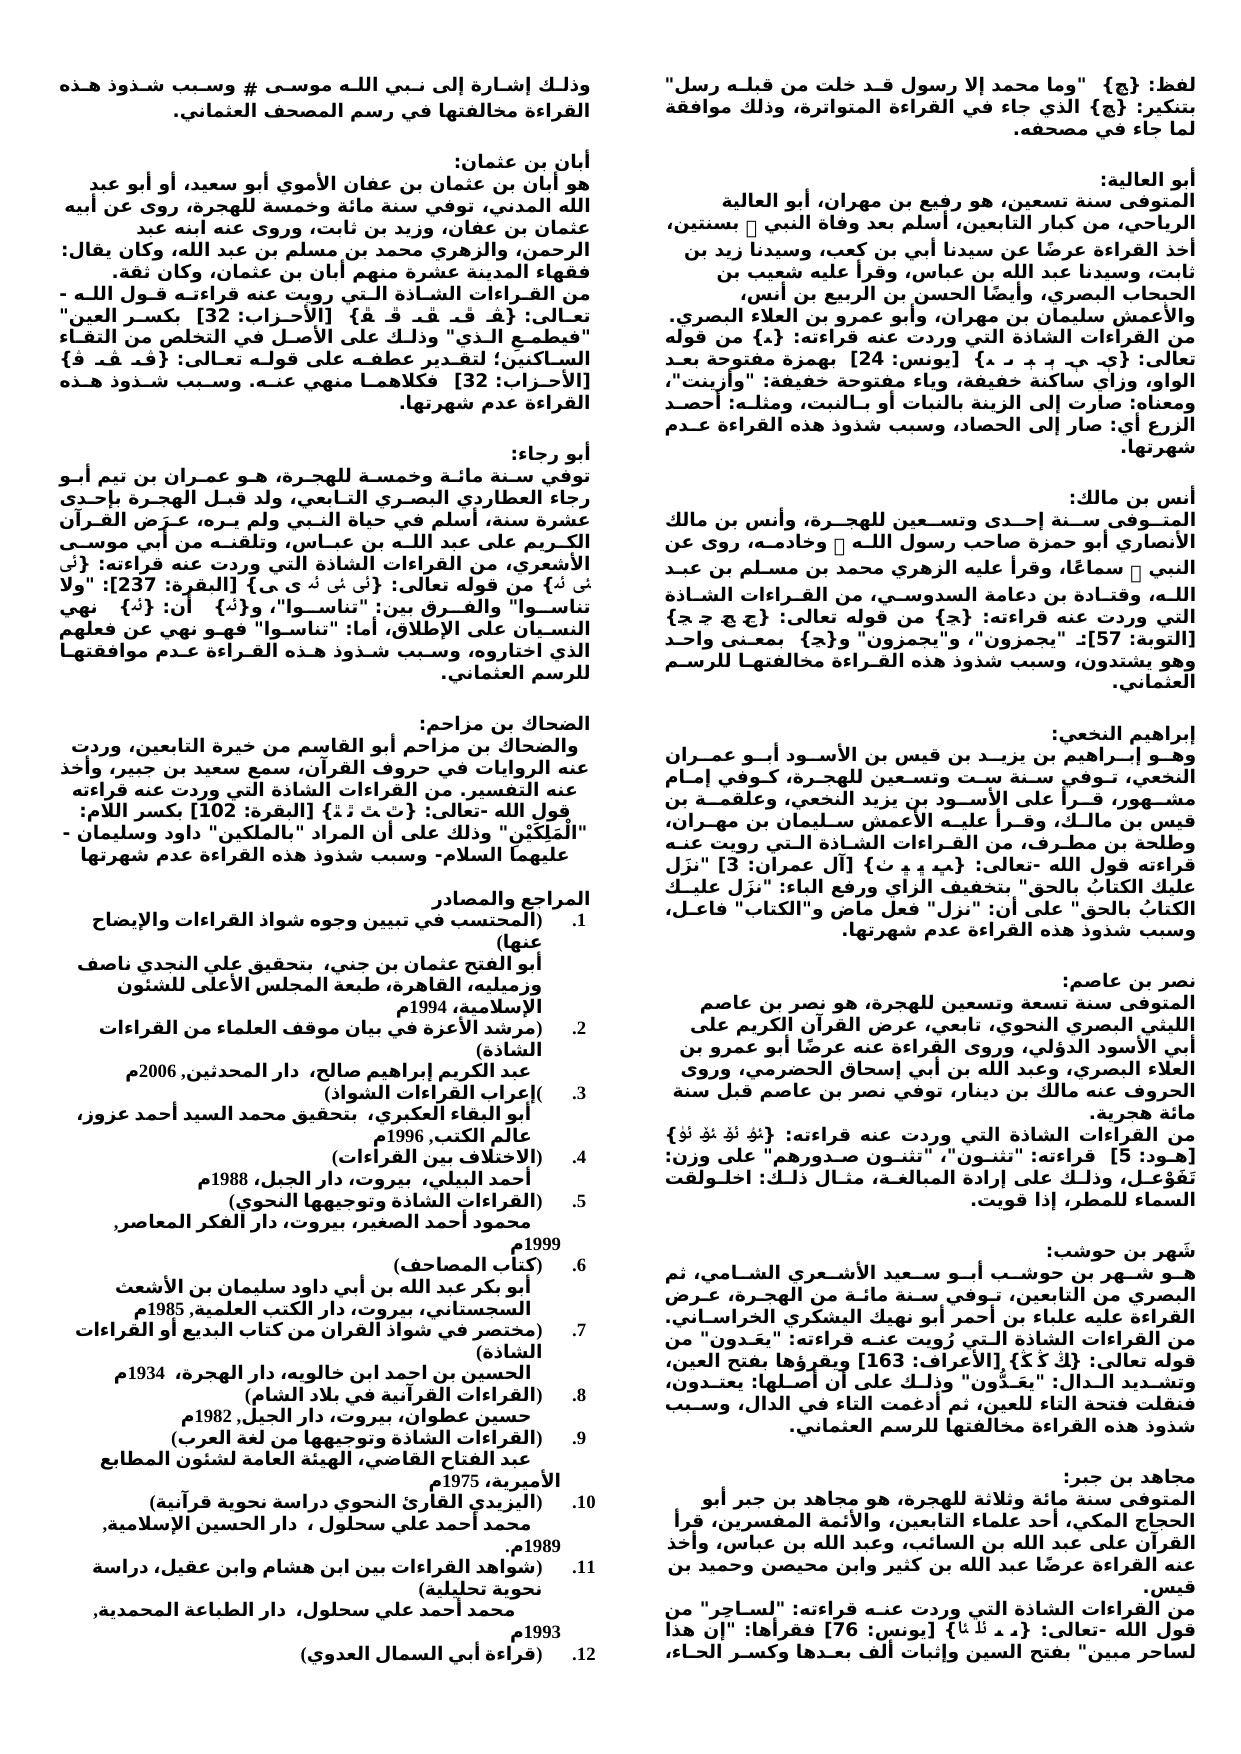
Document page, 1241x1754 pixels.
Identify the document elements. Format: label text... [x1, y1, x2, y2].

list (القراءات القرآنية في بلاد الشام) [59, 1384, 572, 1405]
list (الاختلاف بين القراءات) [59, 1146, 572, 1168]
text محمود أحمد الصغير، بيروت، دار الفكر المعاصر, 1999م [59, 1211, 561, 1254]
text توفي سنة مائة وخمسة للهجرة، هو عمران بن تيم أبو رجاء العطاردي البصري التابعي، ولد قبل الهجرة بإحدى عشرة سنة، أسلم في حياة النبي ولم يره، عرَض القرآن الكريم على عبد الله بن عباس، وتلقنه من أبي موسى الأشعري، من القراءات الشاذة التي وردت عنه قراءته: {ﯹ ﯺ ﯻ} من قوله تعالى: {ﯹ ﯺ ﯻ ﯼ ﯽ} [البقرة: 237]: "ولا تناسوا" والفرق بين: "تناسوا"، و{ﯻ} أن: {ﯻ} نهي النسيان على الإطلاق، أما: "تناسوا" فهو نهي عن فعلهم الذي اختاروه، وسبب شذوذ هذه القراءة عدم موافقتها للرسم العثماني. [59, 465, 591, 684]
text أبو العالية: [664, 169, 1196, 191]
list (القراءات الشاذة وتوجيهها من لغة العرب) [59, 1427, 572, 1448]
text من القراءات الشاذة التي وردت عنه قراءته: {ﯩ} من قوله تعالى: {ﯤ ﯥ ﯦ ﯧ ﯨ ﯩ} [يونس: 24] بهمزة مفتوحة بعد الواو، وزاي ساكنة خفيفة، وياء مفتوحة خفيفة: "وأزينت"، ومعناه: صارت إلى الزينة بالنبات أو بالنبت، ومثله: أحصد الزرع أي: صار إلى الحصاد، وسبب شذوذ هذه القراءة عدم شهرتها. [664, 327, 1196, 458]
text أحمد البيلي، بيروت، دار الجبل، 1988م [59, 1168, 561, 1189]
text أبان بن عثمان: [59, 152, 591, 173]
text محمد أحمد علي سحلول ، دار الحسين الإسلامية, 1989م. [59, 1513, 561, 1556]
text أبو البقاء العكبري، بتحقيق محمد السيد أحمد عزوز، عالم الكتب, 1996م [59, 1103, 532, 1146]
list (قراءة أبي السمال العدوي) [59, 1642, 572, 1664]
text حسين عطوان، بيروت، دار الجيل, 1982م [59, 1405, 561, 1427]
text عبد الفتاح القاضي، الهيئة العامة لشئون المطابع الأميرية، 1975م [59, 1448, 561, 1491]
text أنس بن مالك: [664, 487, 1196, 509]
list (شواهد القراءات بين ابن هشام وابن عقيل، دراسة نحوية تحليلية) [59, 1556, 572, 1599]
text المتوفى سنة إحدى وتسعين للهجرة، وأنس بن مالك الأنصاري أبو حمزة صاحب رسول الله  وخادمه، روى عن النبي  سماعًا، وقرأ عليه الزهري محمد بن مسلم بن عبد الله، وقتادة بن دعامة السدوسي، من القراءات الشاذة التي وردت عنه قراءته: {ﭹ} من قوله تعالى: {ﭶ ﭷ ﭸ ﭹ} [التوبة: 57]: "يجمزون"، و"يجمزون" و{ﭹ} بمعنى واحد وهو يشتدون، وسبب شذوذ هذه القراءة مخالفتها للرسم العثماني. [664, 509, 1196, 693]
text الحسين بن احمد ابن خالويه، دار الهجرة، 1934م [59, 1362, 561, 1384]
text المتوفى سنة تسعين، هو رفيع بن مهران، أبو العالية الرياحي، من كبار التابعين، أسلم بعد وفاة النبي  بسنتين، أخذ القراءة عرضًا عن سيدنا أبي بن كعب، وسيدنا زيد بن ثابت، وسيدنا عبد الله بن عباس، وقرأ عليه شعيب بن الحبحاب البصري، وأيضًا الحسن بن الربيع بن أنس، والأعمش سليمان بن مهران، وأبو عمرو بن العلاء البصري. [664, 191, 1196, 327]
text المتوفى سنة تسعة وتسعين للهجرة، هو نصر بن عاصم الليثي البصري النحوي، تابعي، عرض القرآن الكريم على أبي الأسود الدؤلي، وروى القراءة عنه عرضًا أبو عمرو بن العلاء البصري، وعبد الله بن أبي إسحاق الحضرمي، وروى الحروف عنه مالك بن دينار، توفي نصر بن عاصم قبل سنة مائة هجرية. [664, 992, 1196, 1124]
text المراجع والمصادر [59, 888, 591, 909]
text هو أبان بن عثمان بن عفان الأموي أبو سعيد، أو أبو عبد الله المدني، توفي سنة مائة وخمسة للهجرة، روى عن أبيه عثمان بن عفان، وزيد بن ثابت، وروى عنه ابنه عبد الرحمن، والزهري محمد بن مسلم بن عبد الله، وكان يقال: فقهاء المدينة عشرة منهم أبان بن عثمان، وكان ثقة. [59, 173, 591, 283]
list (كتاب المصاحف) [59, 1254, 572, 1276]
text نصر بن عاصم: [664, 971, 1196, 992]
list )إعراب القراءات الشواذ) [59, 1082, 572, 1103]
text أبو رجاء: [59, 443, 591, 465]
text وهو إبراهيم بن يزيد بن قيس بن الأسود أبو عمران النخعي، توفي سنة ست وتسعين للهجرة، كوفي إمام مشهور، قرأ على الأسود بن يزيد النخعي، وعلقمة بن قيس بن مالك، وقرأ عليه الأعمش سليمان بن مهران، وطلحة بن مطرف، من القراءات الشاذة التي رويت عنه قراءته قول الله -تعالى: {ﭛ ﭜ ﭝ ﭞ} [آل عمران: 3] "نزَل عليك الكتابُ بالحق" بتخفيف الزاي ورفع الباء: "نزَل عليك الكتابُ بالحق" على أن: "نزل" فعل ماض و"الكتاب" فاعل، وسبب شذوذ هذه القراءة عدم شهرتها. [664, 744, 1196, 941]
text من القراءات الشاذة التي وردت عنه قراءته: "لساحِر" من قول الله -تعالى: {ﯨ ﯩ ﯪ ﯫ} [يونس: 76] فقرأها: "إن هذا لساحر مبين" بفتح السين وإثبات ألف بعدها وكسر الحاء، وذلك إشارة إلى نبي الله موسى # وسبب شذوذ هذه القراءة مخالفتها في رسم المصحف العثماني. [59, 74, 591, 122]
text من القراءات الشاذة التي وردت عنه قراءته: {ﯱ ﯲ ﯳ ﯴ} [هود: 5] قراءته: "تثنون"، "تثنون صدورهم" على وزن: تَفَوْعل، وذلك على إرادة المبالغة، مثال ذلك: اخلولقت السماء للمطر، إذا قويت. [664, 1124, 1196, 1211]
list (القراءات الشاذة وتوجيهها النحوي) [59, 1189, 572, 1211]
list (مرشد الأعزة في بيان موقف العلماء من القراءات الشاذة) [59, 1017, 572, 1060]
text محمد أحمد علي سحلول، دار الطباعة المحمدية, 1993م [59, 1599, 561, 1642]
text أبو الفتح عثمان بن جني، بتحقيق علي النجدي ناصف وزميليه، القاهرة، طبعة المجلس الأعلى للشئون الإسلامية، 1994م [59, 952, 542, 1017]
text مجاهد بن جبر: [664, 1466, 1196, 1488]
text المتوفى سنة مائة وثلاثة للهجرة، هو مجاهد بن جبر أبو الحجاج المكي، أحد علماء التابعين، والأئمة المفسرين، قرأ القرآن على عبد الله بن السائب، وعبد الله بن عباس، وأخذ عنه القراءة عرضًا عبد الله بن كثير وابن محيصن وحميد بن قيس. [664, 1488, 1196, 1598]
list (المحتسب في تبيين وجوه شواذ القراءات والإيضاح عنها) [59, 909, 572, 952]
text شَهر بن حوشب: [664, 1240, 1196, 1262]
text والضحاك بن مزاحم أبو القاسم من خيرة التابعين، وردت عنه الروايات في حروف القرآن، سمع سعيد بن جبير، وأخذ عنه التفسير. من القراءات الشاذة التي وردت عنه قراءته قول الله -تعالى: {ﭢ ﭣ ﭤ ﭥ} [البقرة: 102] بكسر اللام: "الْمَلِكَيْنِ" وذلك على أن المراد "بالملكين" داود وسليمان -عليهما السلام- وسبب شذوذ هذه القراءة عدم شهرتها [59, 735, 591, 866]
list (اليزيدي القارئ النحوي دراسة نحوية قرآنية) [59, 1491, 572, 1513]
text أبو بكر عبد الله بن أبي داود سليمان بن الأشعث السجستاني، بيروت، دار الكتب العلمية, 1985م [59, 1276, 532, 1319]
text عبد الكريم إبراهيم صالح، دار المحدثين, 2006م [59, 1060, 561, 1082]
list (مختصر في شواذ القران من كتاب البديع أو القراءات الشاذة) [59, 1319, 572, 1362]
text الضحاك بن مزاحم: [59, 713, 591, 735]
text من القراءات الشاذة التي وردت عنه قراءته: "لساحِر" من قول الله -تعالى: {ﯨ ﯩ ﯪ ﯫ} [يونس: 76] فقرأها: "إن هذا لساحر مبين" بفتح السين وإثبات ألف بعدها وكسر الحاء، وذلك إشارة إلى نبي الله موسى # وسبب شذوذ هذه القراءة مخالفتها في رسم المصحف العثماني. [664, 1598, 1196, 1663]
text من القراءات الشاذة التي رويت عنه قراءته قول الله -تعالى: {ﭭ ﭮ ﭯ ﭰ ﭱ} [الأحزاب: 32] بكسر العين" "فيطمعِ الذي" وذلك على الأصل في التخلص من التقاء الساكنين؛ لتقدير عطفه على قوله تعالى: {ﭪ ﭫ ﭬ} [الأحزاب: 32] فكلاهما منهي عنه. وسبب شذوذ هذه القراءة عدم شهرتها. [59, 283, 591, 414]
text هو شهر بن حوشب أبو سعيد الأشعري الشامي، ثم البصري من التابعين، توفي سنة مائة من الهجرة، عرض القراءة عليه علباء بن أحمر أبو نهيك اليشكري الخراساني. من القراءات الشاذة التي رُويت عنه قراءته: "يعَدون" من قوله تعالى: {ﯔ ﯕ ﯖ} [الأعراف: 163] ويقرؤها بفتح العين، وتشديد الدال: "يعَدُّون" وذلك على أن أصلها: يعتدون، فنقلت فتحة التاء للعين، ثم أدغمت التاء في الدال، وسبب شذوذ هذه القراءة مخالفتها للرسم العثماني. [664, 1262, 1196, 1437]
text إبراهيم النخعي: [664, 723, 1196, 744]
